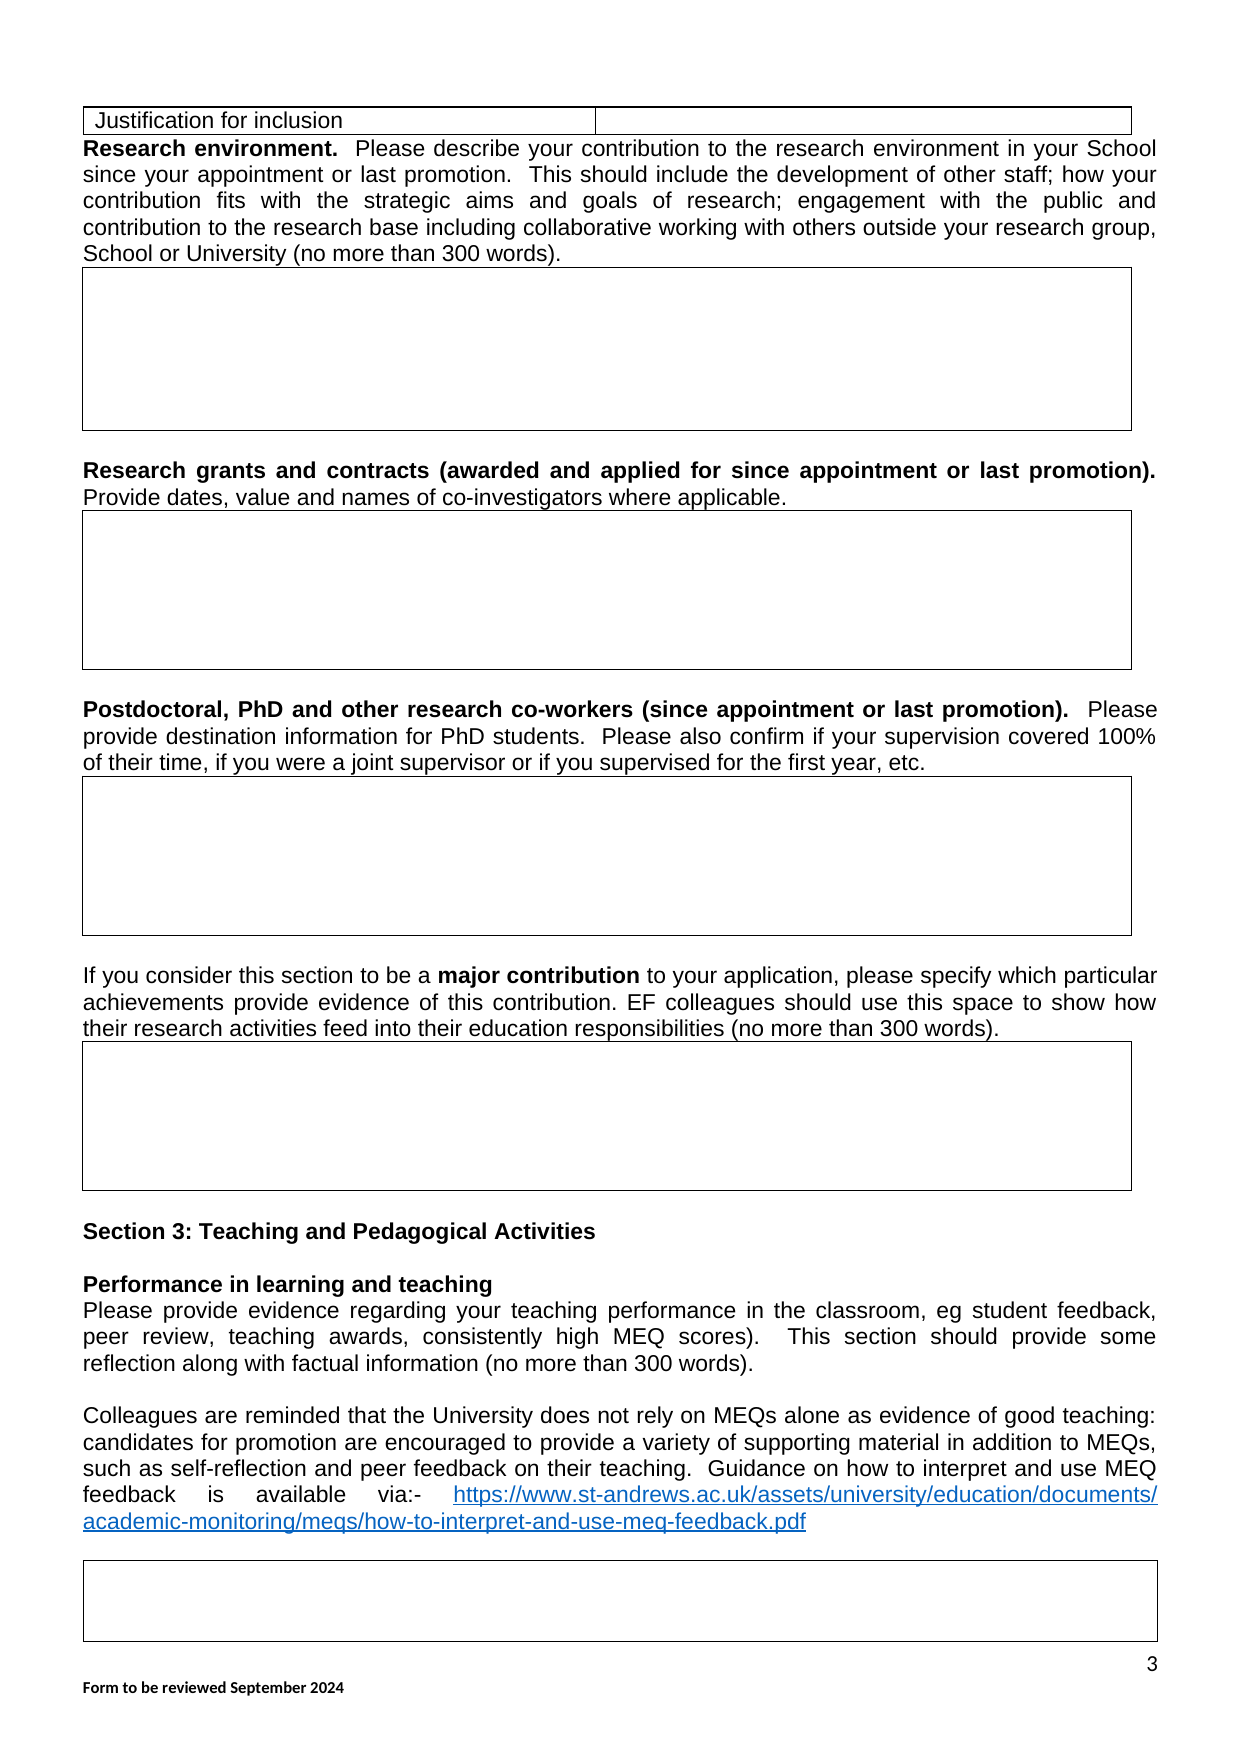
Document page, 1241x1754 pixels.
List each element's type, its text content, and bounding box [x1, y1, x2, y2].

table_header [83, 511, 1131, 669]
text Performance in learning and teaching [83, 1271, 1157, 1297]
text If you consider this section to be a major contribution to your application, please specify which particular achievements provide evidence of this contribution. EF colleagues should use this space to show how their research activities feed into their education responsibilities (no more than 300 words). [83, 962, 1157, 1041]
table_header [84, 1561, 1157, 1641]
table_header [83, 777, 1131, 935]
text Section 3: Teaching and Pedagogical Activities [83, 1218, 1157, 1244]
table_cell [596, 108, 1131, 134]
table_header [83, 268, 1131, 430]
list Research grants and contracts (awarded and applied for since appointment or last promotion). Provide dates, value and names of co-investigators where applicable. [83, 457, 1157, 510]
table_header [83, 1042, 1131, 1190]
list Research environment. Please describe your contribution to the research environment in your School since your appointment or last promotion. This should include the development of other staff; how your contribution fits with the strategic aims and goals of research; engagement with the public and contribution to the research base including collaborative working with others outside your research group, School or University (no more than 300 words). [83, 135, 1157, 267]
text Please provide evidence regarding your teaching performance in the classroom, eg student feedback, peer review, teaching awards, consistently high MEQ scores). This section should provide some reflection along with factual information (no more than 300 words). [83, 1297, 1157, 1376]
text Colleagues are reminded that the University does not rely on MEQs alone as evidence of good teaching: candidates for promotion are encouraged to provide a variety of supporting material in addition to MEQs, such as self-reflection and peer feedback on their teaching. Guidance on how to interpret and use MEQ feedback is available via:- https://www.st-andrews.ac.uk/assets/university/education/documents/academic-monitoring/meqs/how-to-interpret-and-use-meq-feedback.pdf [83, 1402, 1157, 1534]
list Postdoctoral, PhD and other research co-workers (since appointment or last promotion). Please provide destination information for PhD students. Please also confirm if your supervision covered 100% of their time, if you were a joint supervisor or if you supervised for the first year, etc. [83, 696, 1157, 776]
table_cell Justification for inclusion [84, 108, 595, 134]
